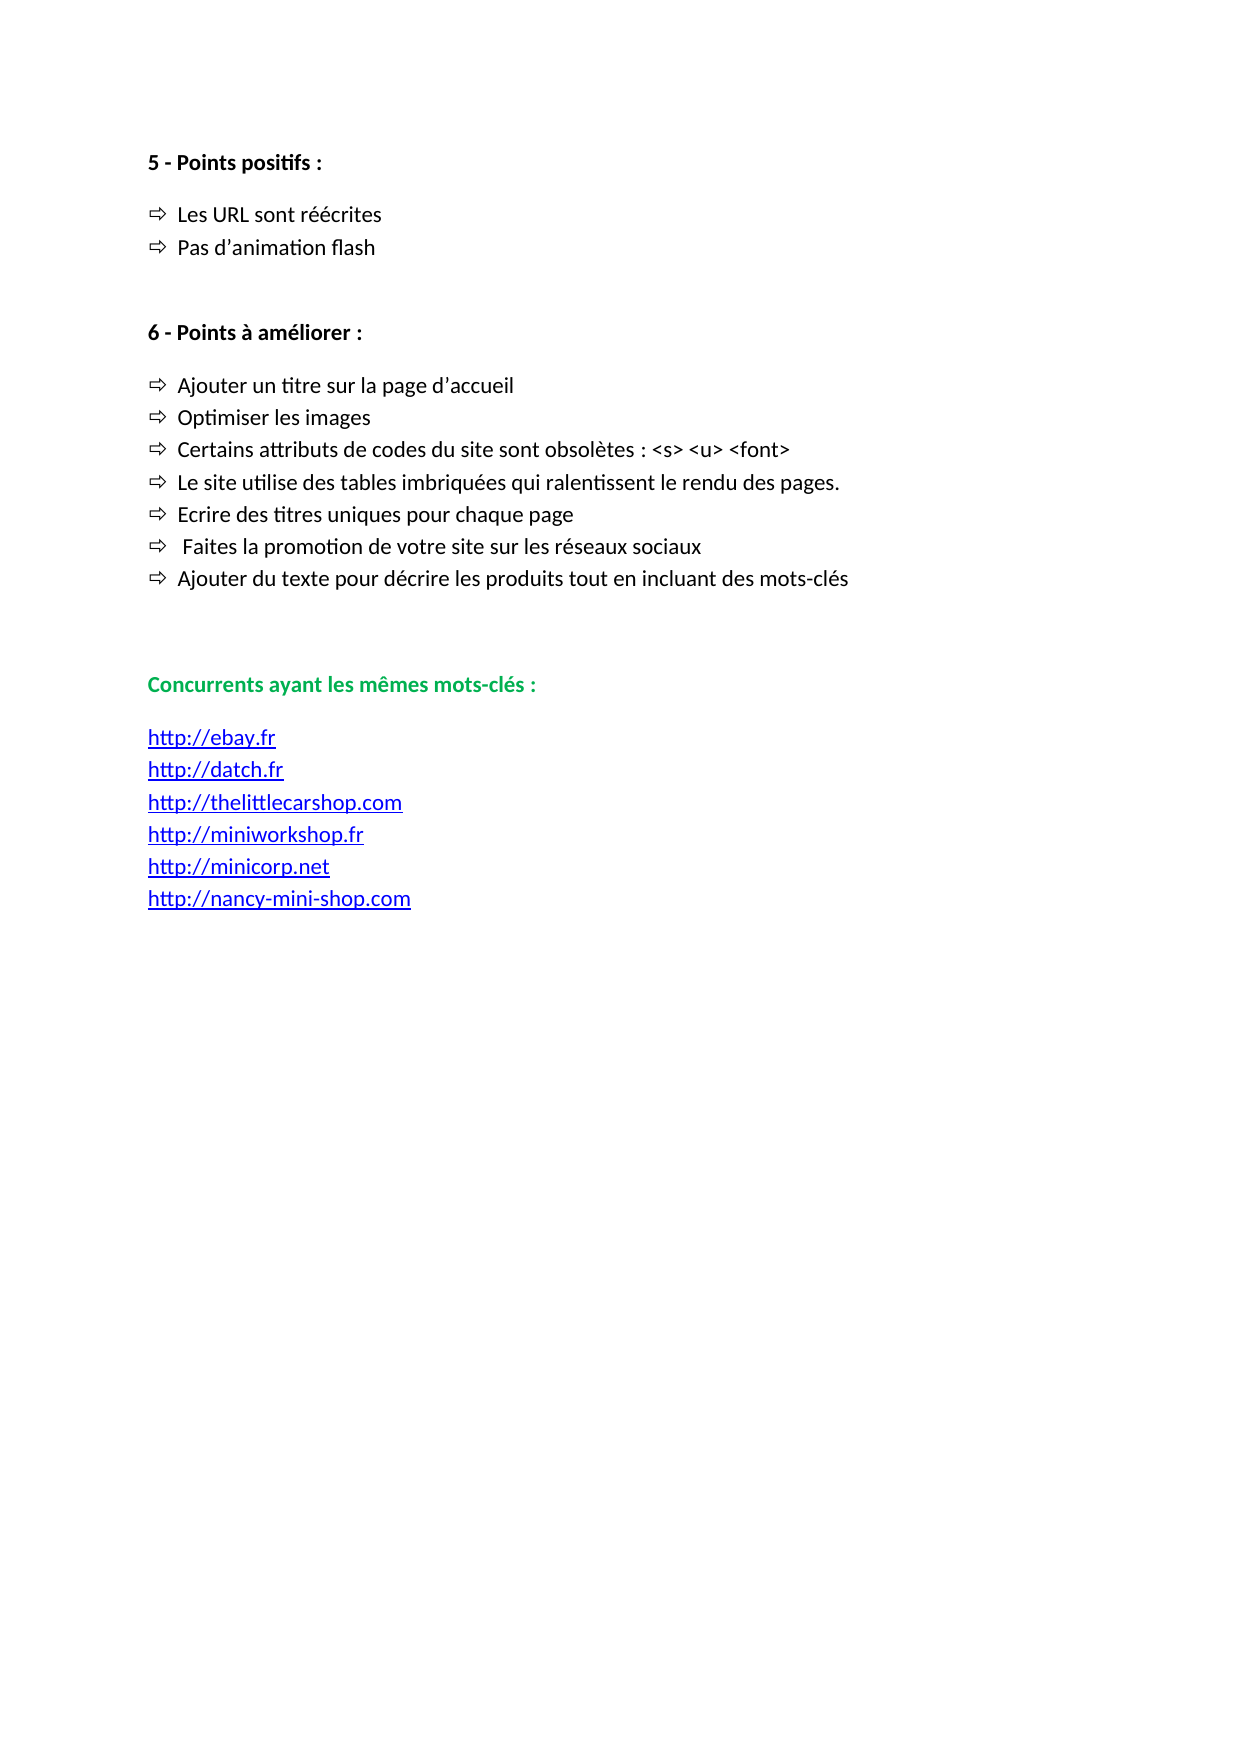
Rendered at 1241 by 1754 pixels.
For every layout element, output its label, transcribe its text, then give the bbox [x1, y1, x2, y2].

list Ecrire des titres uniques pour chaque page [148, 500, 1093, 528]
list Certains attributs de codes du site sont obsolètes : <s> <u> <font> [148, 435, 1093, 463]
text Concurrents ayant les mêmes mots-clés : [148, 670, 1093, 698]
list Ajouter un titre sur la page d’accueil [148, 371, 1093, 399]
list Faites la promotion de votre site sur les réseaux sociaux [148, 532, 1093, 560]
text 5 - Points positifs : [148, 148, 1093, 176]
list Ajouter du texte pour décrire les produits tout en incluant des mots-clés [148, 564, 1093, 592]
list Pas d’animation flash [148, 233, 1093, 293]
list Optimiser les images [148, 403, 1093, 431]
list Le site utilise des tables imbriquées qui ralentissent le rendu des pages. [148, 468, 1093, 496]
list Les URL sont réécrites [148, 201, 1093, 229]
text http://ebay.fr http://datch.fr http://thelittlecarshop.com http://miniworkshop.fr http://minicorp.net http://nancy-mini-shop.com [148, 723, 1093, 912]
text 6 - Points à améliorer : [148, 318, 1093, 346]
